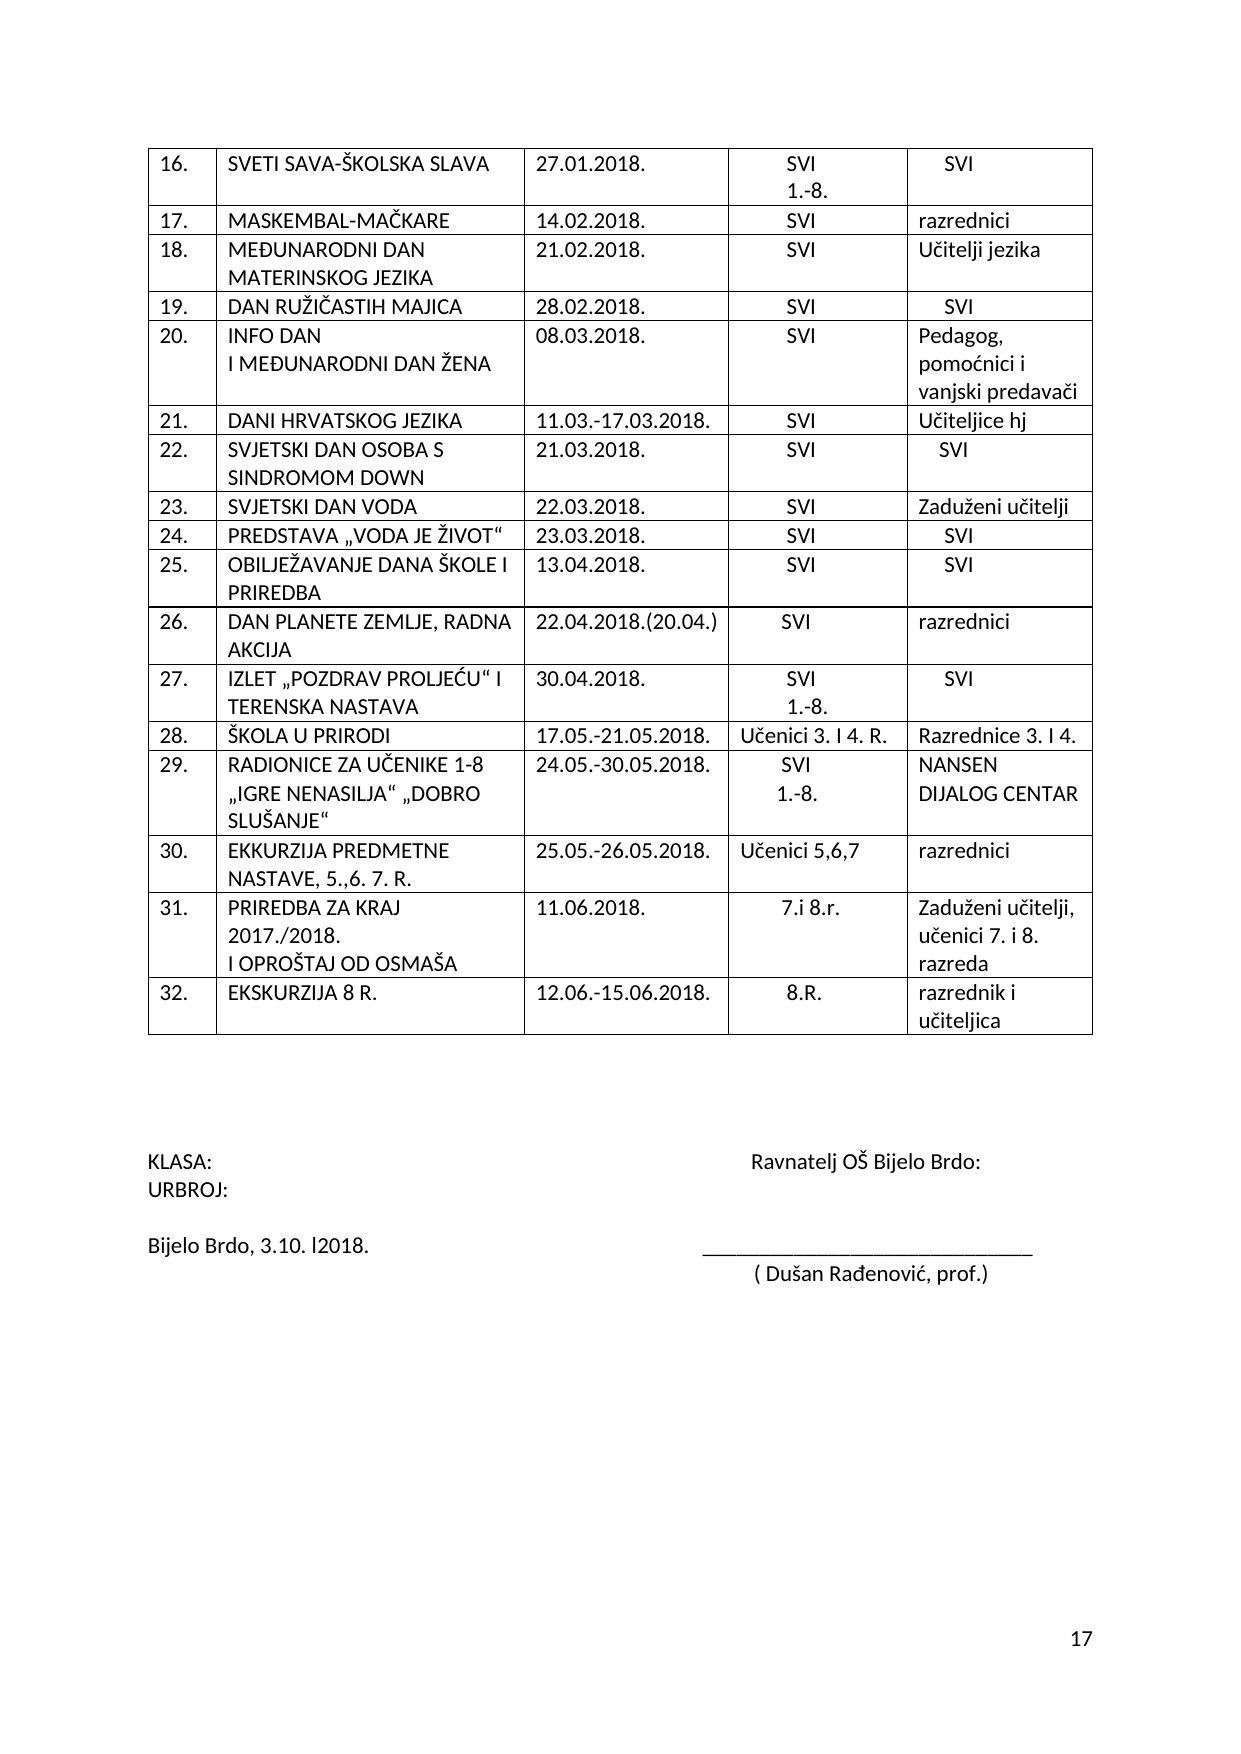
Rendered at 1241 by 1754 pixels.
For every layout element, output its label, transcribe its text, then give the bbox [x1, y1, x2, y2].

table_cell Zaduženi učitelji, učenici 7. i 8. razreda [908, 893, 1092, 977]
table_cell 22.04.2018.(20.04.) [525, 608, 728, 663]
table_cell razrednici [908, 206, 1092, 234]
table_cell SVI 1.-8. [729, 665, 907, 721]
table_cell 32. [149, 978, 216, 1034]
table_cell 19. [149, 292, 216, 320]
table_cell 22. [149, 435, 216, 491]
table_cell 28.02.2018. [525, 292, 728, 320]
table_cell 26. [149, 608, 216, 663]
table_cell razrednici [908, 608, 1092, 663]
table_cell 23.03.2018. [525, 521, 728, 549]
table_cell SVI [729, 206, 907, 234]
text Bijelo Brdo, 3.10. l2018. _____________________________ [148, 1231, 1093, 1259]
table_cell 25. [149, 550, 216, 606]
table_cell SVI [729, 292, 907, 320]
table_cell razrednici [908, 836, 1092, 892]
table_cell DANI HRVATSKOG JEZIKA [217, 406, 524, 434]
table_cell 21.02.2018. [525, 235, 728, 291]
table_cell MEĐUNARODNI DAN MATERINSKOG JEZIKA [217, 235, 524, 291]
table_cell 30. [149, 836, 216, 892]
table_cell 08.03.2018. [525, 321, 728, 405]
table_cell 29. [149, 751, 216, 835]
table_cell Učenici 5,6,7 [729, 836, 907, 892]
table_cell razrednik i učiteljica [908, 978, 1092, 1034]
table_cell Učenici 3. I 4. R. [729, 722, 907, 749]
table_cell 12.06.-15.06.2018. [525, 978, 728, 1034]
table_cell DAN PLANETE ZEMLJE, RADNA AKCIJA [217, 608, 524, 663]
table_cell Razrednice 3. I 4. [908, 722, 1092, 749]
table_cell SVI [908, 435, 1092, 491]
table_cell SVJETSKI DAN OSOBA S SINDROMOM DOWN [217, 435, 524, 491]
table_cell 7.i 8.r. [729, 893, 907, 977]
table_cell 20. [149, 321, 216, 405]
table_cell 18. [149, 235, 216, 291]
table_cell SVI [908, 292, 1092, 320]
table_cell SVI [729, 321, 907, 405]
table_cell 27.01.2018. [525, 149, 728, 205]
table_cell EKSKURZIJA 8 R. [217, 978, 524, 1034]
table_cell 25.05.-26.05.2018. [525, 836, 728, 892]
table_cell 8.R. [729, 978, 907, 1034]
table_cell 16. [149, 149, 216, 205]
table_cell SVI [908, 665, 1092, 721]
table_cell INFO DAN I MEĐUNARODNI DAN ŽENA [217, 321, 524, 405]
table_cell 30.04.2018. [525, 665, 728, 721]
table_cell 22.03.2018. [525, 492, 728, 520]
table_cell SVI [729, 435, 907, 491]
table_cell SVI [729, 406, 907, 434]
table_cell SVI [729, 550, 907, 606]
table_cell SVI [908, 550, 1092, 606]
table_cell 28. [149, 722, 216, 749]
table_cell SVI [729, 608, 907, 663]
text KLASA: Ravnatelj OŠ Bijelo Brdo: [148, 1147, 1093, 1175]
table_cell 11.03.-17.03.2018. [525, 406, 728, 434]
table_cell ŠKOLA U PRIRODI [217, 722, 524, 749]
table_cell Učiteljice hj [908, 406, 1092, 434]
text ( Dušan Rađenović, prof.) [148, 1259, 1093, 1287]
table_cell NANSEN DIJALOG CENTAR [908, 751, 1092, 835]
table_cell 11.06.2018. [525, 893, 728, 977]
table_cell 21.03.2018. [525, 435, 728, 491]
table_cell 31. [149, 893, 216, 977]
table_cell 14.02.2018. [525, 206, 728, 234]
table_cell 21. [149, 406, 216, 434]
table_cell PREDSTAVA „VODA JE ŽIVOT“ [217, 521, 524, 549]
table_cell SVI [729, 235, 907, 291]
table_cell Pedagog, pomoćnici i vanjski predavači [908, 321, 1092, 405]
table_cell EKKURZIJA PREDMETNE NASTAVE, 5.,6. 7. R. [217, 836, 524, 892]
table_cell SVI 1.-8. [729, 149, 907, 205]
table_cell SVI [908, 149, 1092, 205]
table_cell 23. [149, 492, 216, 520]
table_cell SVJETSKI DAN VODA [217, 492, 524, 520]
table_cell IZLET „POZDRAV PROLJEĆU“ I TERENSKA NASTAVA [217, 665, 524, 721]
table_cell Učitelji jezika [908, 235, 1092, 291]
table_cell 24. [149, 521, 216, 549]
table_cell 27. [149, 665, 216, 721]
table_cell SVI 1.-8. [729, 751, 907, 835]
table_cell SVI [729, 521, 907, 549]
table_cell 17. [149, 206, 216, 234]
table_cell Zaduženi učitelji [908, 492, 1092, 520]
table_cell 24.05.-30.05.2018. [525, 751, 728, 835]
table_cell 13.04.2018. [525, 550, 728, 606]
text URBROJ: [148, 1175, 1093, 1203]
table_cell SVETI SAVA-ŠKOLSKA SLAVA [217, 149, 524, 205]
table_cell MASKEMBAL-MAČKARE [217, 206, 524, 234]
table_cell OBILJEŽAVANJE DANA ŠKOLE I PRIREDBA [217, 550, 524, 606]
table_cell SVI [729, 492, 907, 520]
table_cell 17.05.-21.05.2018. [525, 722, 728, 749]
table_cell RADIONICE ZA UČENIKE 1-8 „IGRE NENASILJA“ „DOBRO SLUŠANJE“ [217, 751, 524, 835]
table_cell DAN RUŽIČASTIH MAJICA [217, 292, 524, 320]
table_cell PRIREDBA ZA KRAJ 2017./2018. I OPROŠTAJ OD OSMAŠA [217, 893, 524, 977]
table_cell SVI [908, 521, 1092, 549]
